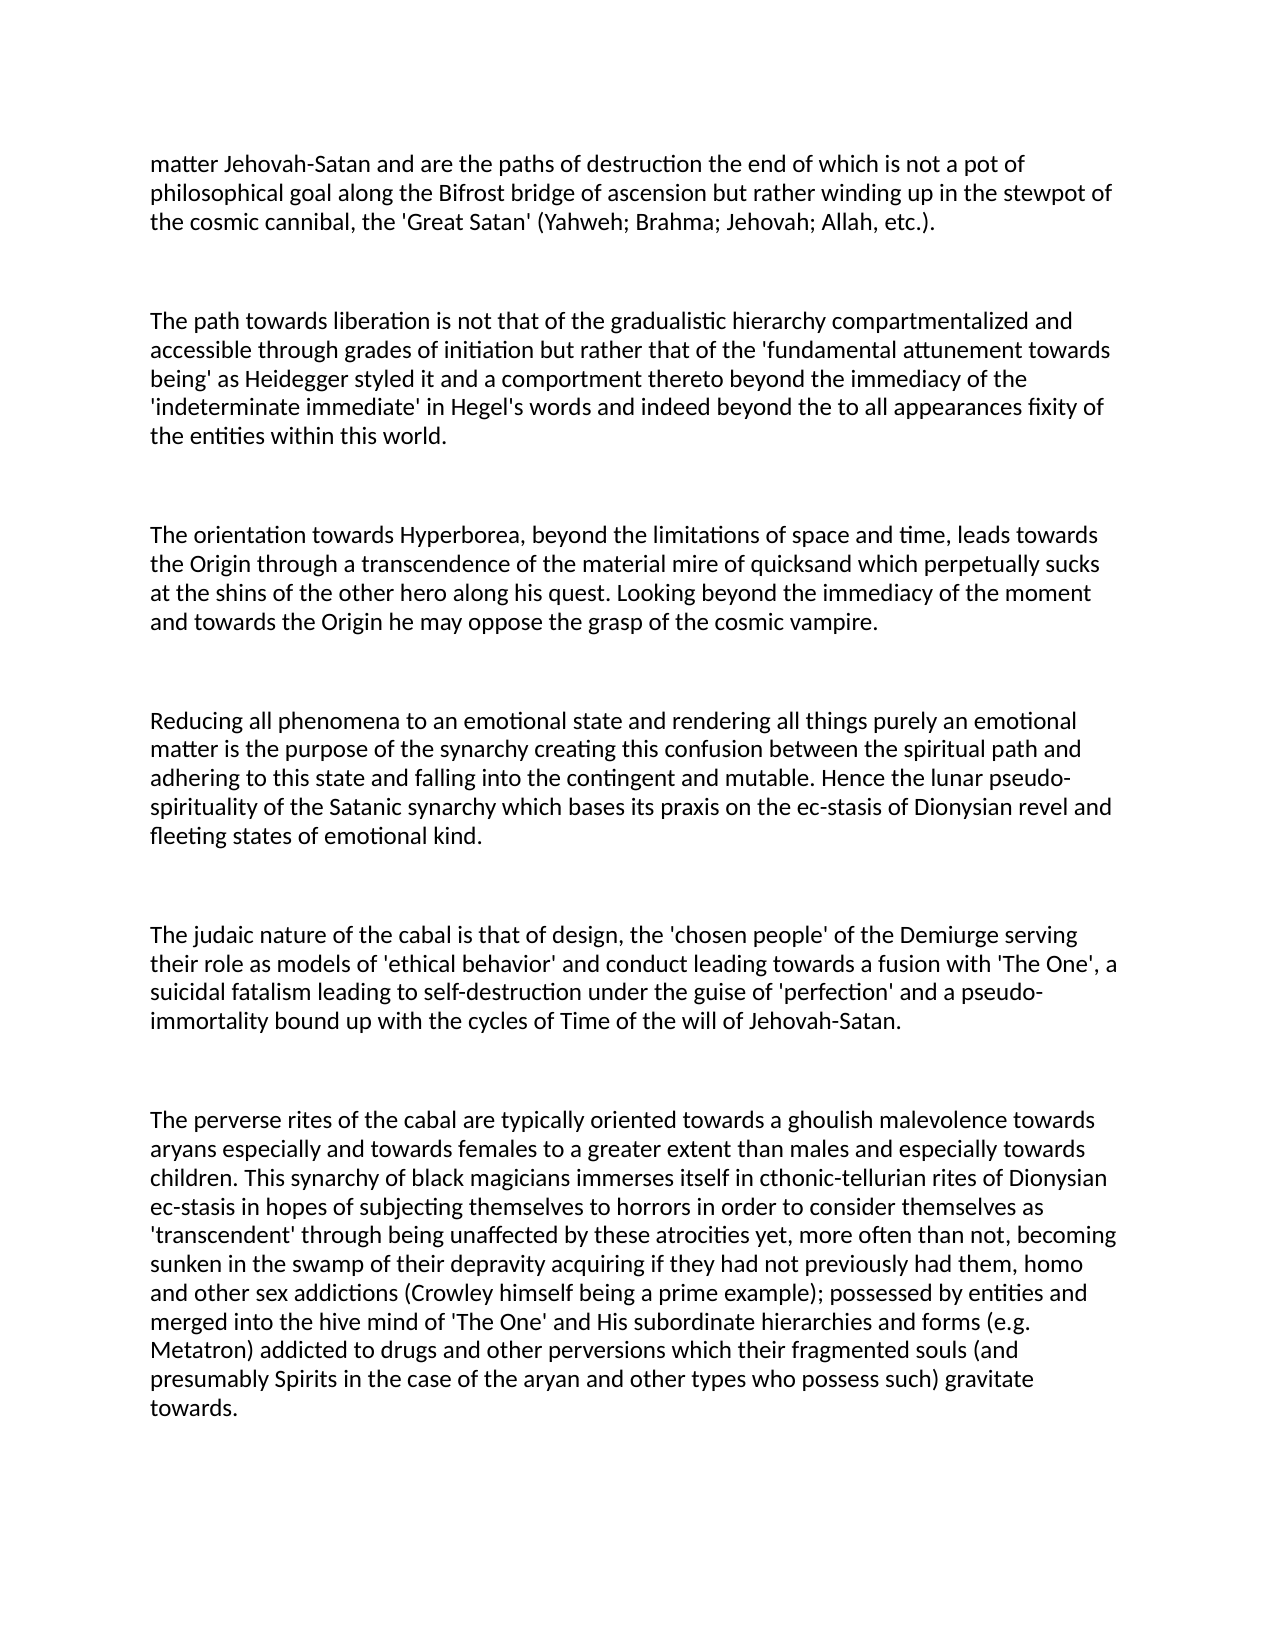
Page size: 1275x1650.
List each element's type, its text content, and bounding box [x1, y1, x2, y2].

text Reducing all phenomena to an emotional state and rendering all things purely an emotional matter is the purpose of the synarchy creating this confusion between the spiritual path and adhering to this state and falling into the contingent and mutable. Hence the lunar pseudo-spirituality of the Satanic synarchy which bases its praxis on the ec-stasis of Dionysian revel and fleeting states of emotional kind. [150, 706, 1125, 850]
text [150, 150, 1125, 236]
text The perverse rites of the cabal are typically oriented towards a ghoulish malevolence towards aryans especially and towards females to a greater extent than males and especially towards children. This synarchy of black magicians immerses itself in cthonic-tellurian rites of Dionysian ec-stasis in hopes of subjecting themselves to horrors in order to consider themselves as 'transcendent' through being unaffected by these atrocities yet, more often than not, becoming sunken in the swamp of their depravity acquiring if they had not previously had them, homo and other sex addictions (Crowley himself being a prime example); possessed by entities and merged into the hive mind of 'The One' and His subordinate hierarchies and forms (e.g. Metatron) addicted to drugs and other perversions which their fragmented souls (and presumably Spirits in the case of the aryan and other types who possess such) gravitate towards. [150, 1106, 1125, 1422]
text The path towards liberation is not that of the gradualistic hierarchy compartmentalized and accessible through grades of initiation but rather that of the 'fundamental attunement towards being' as Heidegger styled it and a comportment thereto beyond the immediacy of the 'indeterminate immediate' in Hegel's words and indeed beyond the to all appearances fixity of the entities within this world. [150, 307, 1125, 450]
text The judaic nature of the cabal is that of design, the 'chosen people' of the Demiurge serving their role as models of 'ethical behavior' and conduct leading towards a fusion with 'The One', a suicidal fatalism leading to self-destruction under the guise of 'perfection' and a pseudo-immortality bound up with the cycles of Time of the will of Jehovah-Satan. [150, 920, 1125, 1035]
text The orientation towards Hyperborea, beyond the limitations of space and time, leads towards the Origin through a transcendence of the material mire of quicksand which perpetually sucks at the shins of the other hero along his quest. Looking beyond the immediacy of the moment and towards the Origin he may oppose the grasp of the cosmic vampire. [150, 521, 1125, 636]
